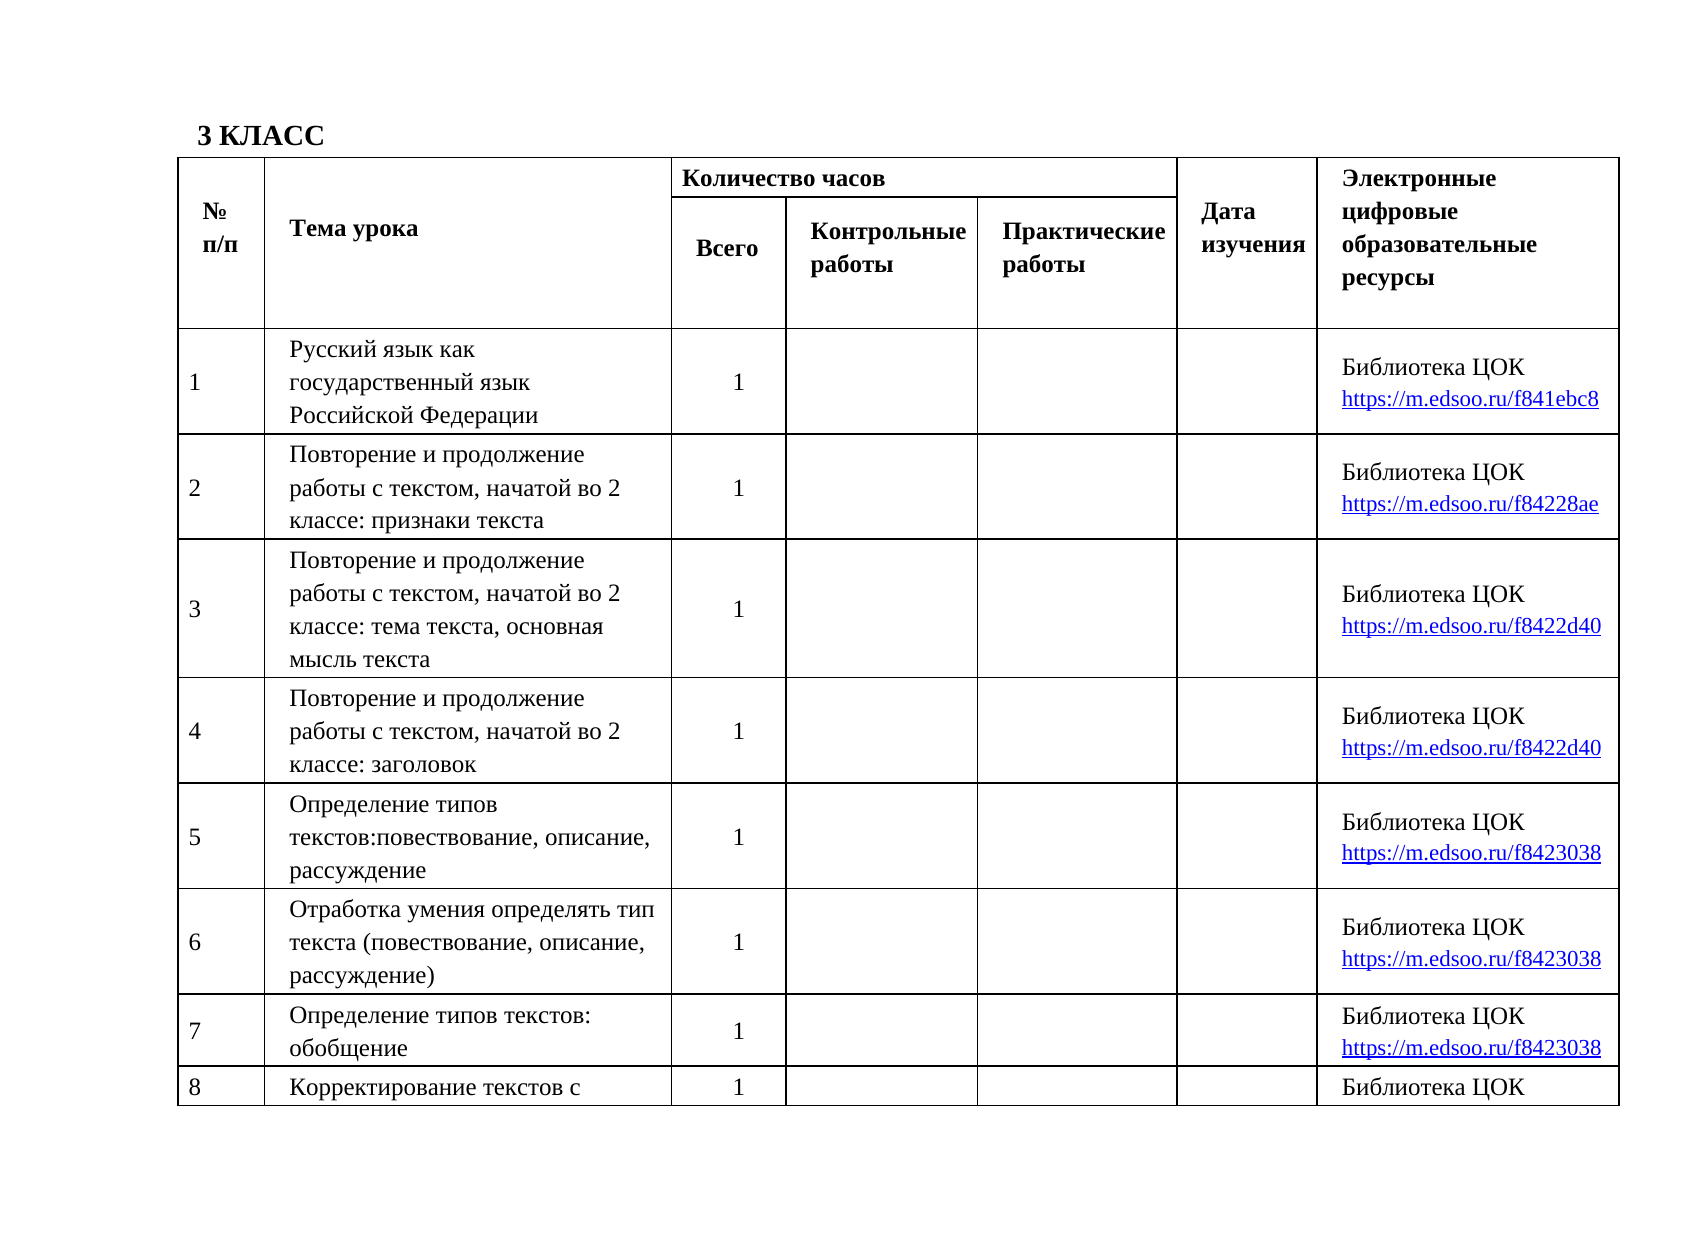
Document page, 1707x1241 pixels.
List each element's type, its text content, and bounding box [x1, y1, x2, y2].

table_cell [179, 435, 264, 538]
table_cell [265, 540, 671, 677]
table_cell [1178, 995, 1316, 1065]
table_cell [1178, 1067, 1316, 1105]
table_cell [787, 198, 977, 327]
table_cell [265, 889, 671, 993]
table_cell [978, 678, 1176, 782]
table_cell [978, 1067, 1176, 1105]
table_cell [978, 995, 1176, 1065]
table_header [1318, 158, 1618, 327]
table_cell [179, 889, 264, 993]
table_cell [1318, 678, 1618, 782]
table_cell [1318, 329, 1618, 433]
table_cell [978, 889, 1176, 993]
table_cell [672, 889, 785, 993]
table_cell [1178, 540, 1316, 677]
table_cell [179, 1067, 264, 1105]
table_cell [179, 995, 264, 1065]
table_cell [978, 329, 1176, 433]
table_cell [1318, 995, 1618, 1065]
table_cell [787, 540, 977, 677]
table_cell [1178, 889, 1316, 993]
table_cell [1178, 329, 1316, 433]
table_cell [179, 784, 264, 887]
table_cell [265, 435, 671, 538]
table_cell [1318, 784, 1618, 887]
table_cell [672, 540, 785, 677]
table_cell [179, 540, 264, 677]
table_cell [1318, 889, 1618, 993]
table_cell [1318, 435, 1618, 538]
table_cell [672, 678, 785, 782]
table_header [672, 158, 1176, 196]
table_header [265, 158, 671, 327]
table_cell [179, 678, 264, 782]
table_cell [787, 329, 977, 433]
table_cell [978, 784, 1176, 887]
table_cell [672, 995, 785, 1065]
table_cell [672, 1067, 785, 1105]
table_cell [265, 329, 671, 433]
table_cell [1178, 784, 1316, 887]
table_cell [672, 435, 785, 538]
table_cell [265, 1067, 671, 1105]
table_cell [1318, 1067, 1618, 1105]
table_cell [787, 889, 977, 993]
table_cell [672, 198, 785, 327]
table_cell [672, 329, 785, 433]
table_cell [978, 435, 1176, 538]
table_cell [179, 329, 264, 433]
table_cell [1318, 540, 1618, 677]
text 3 КЛАСС [190, 118, 1618, 152]
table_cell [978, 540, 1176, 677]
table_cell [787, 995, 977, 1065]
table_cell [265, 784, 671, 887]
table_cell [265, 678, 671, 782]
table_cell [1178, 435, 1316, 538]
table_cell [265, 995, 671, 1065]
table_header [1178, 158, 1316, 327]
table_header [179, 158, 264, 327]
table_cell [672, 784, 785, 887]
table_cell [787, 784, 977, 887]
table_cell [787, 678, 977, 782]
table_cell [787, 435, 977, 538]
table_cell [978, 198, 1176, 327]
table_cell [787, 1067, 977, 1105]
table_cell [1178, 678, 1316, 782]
